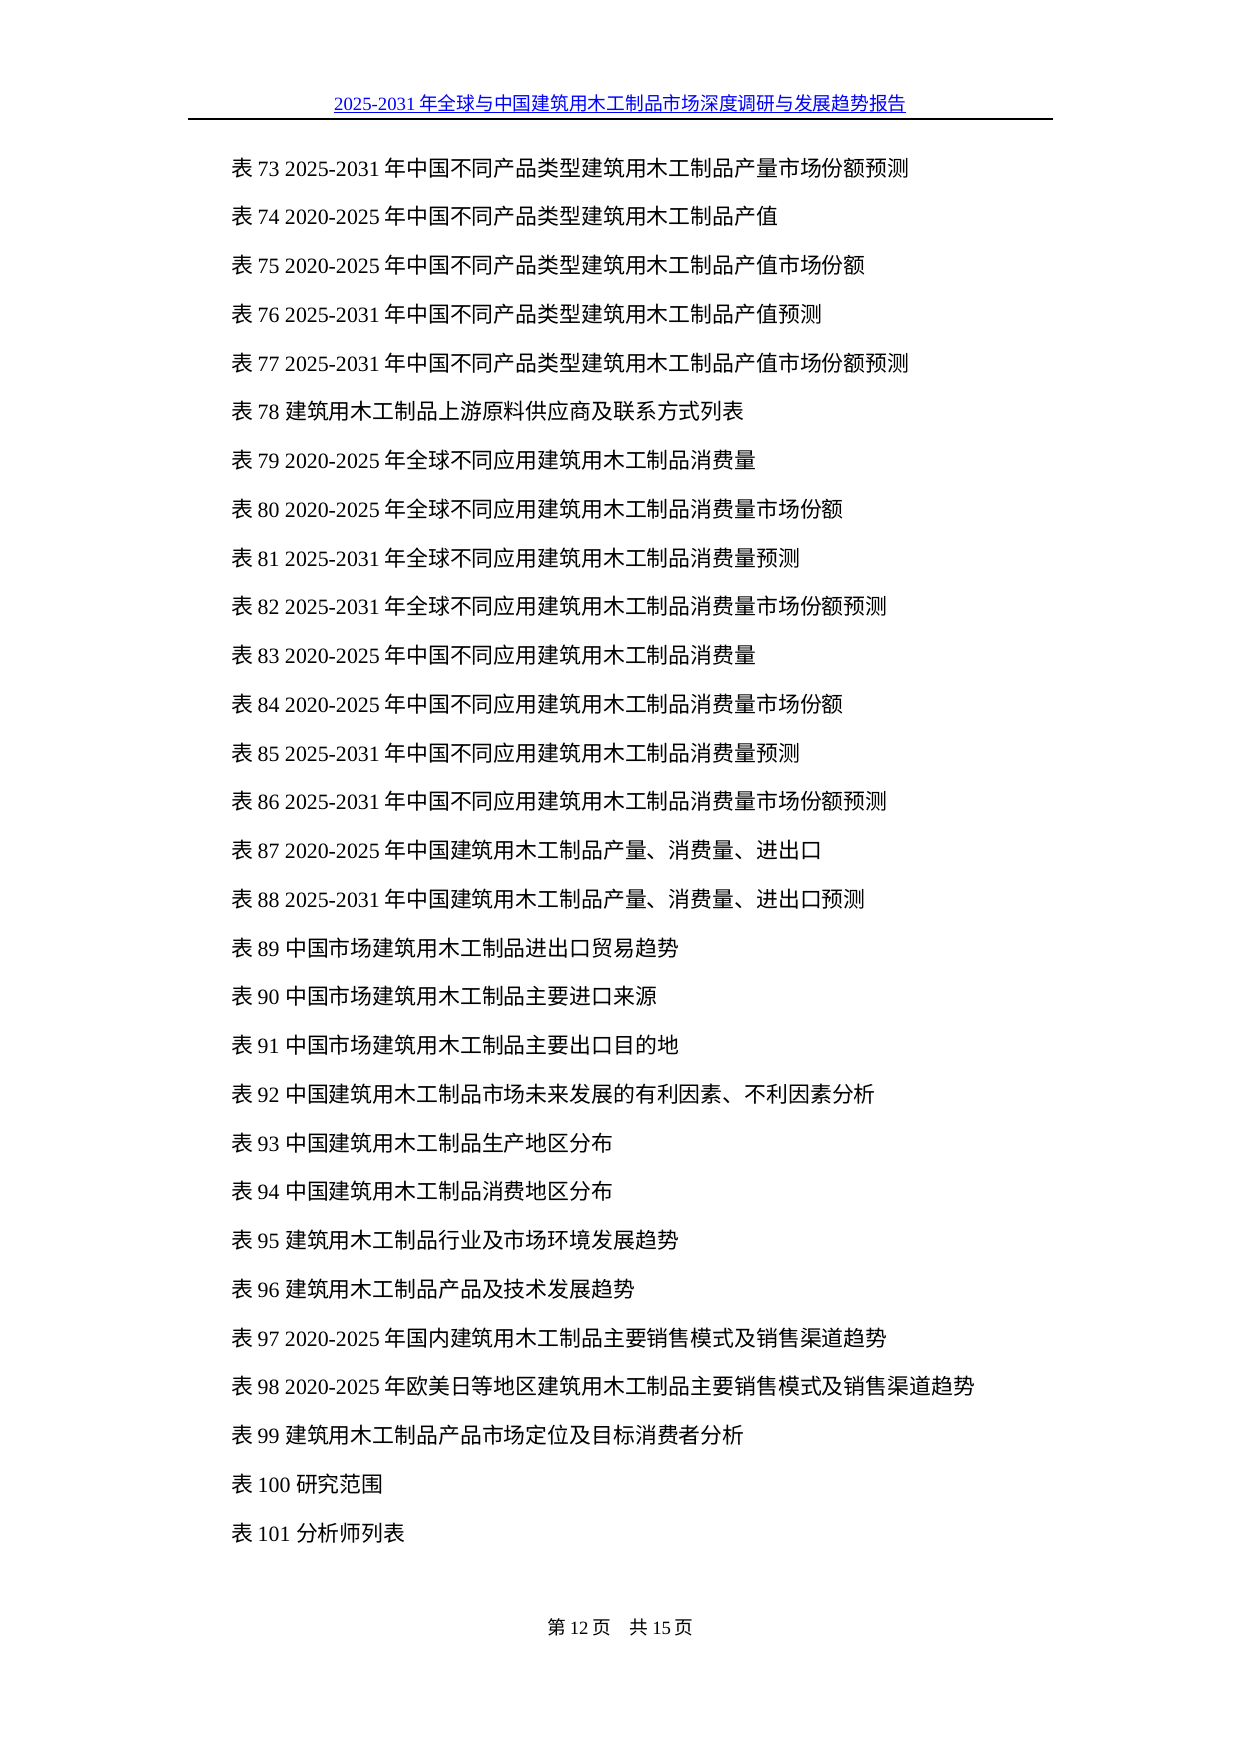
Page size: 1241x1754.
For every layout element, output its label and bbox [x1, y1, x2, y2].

text [187, 150, 1053, 1548]
